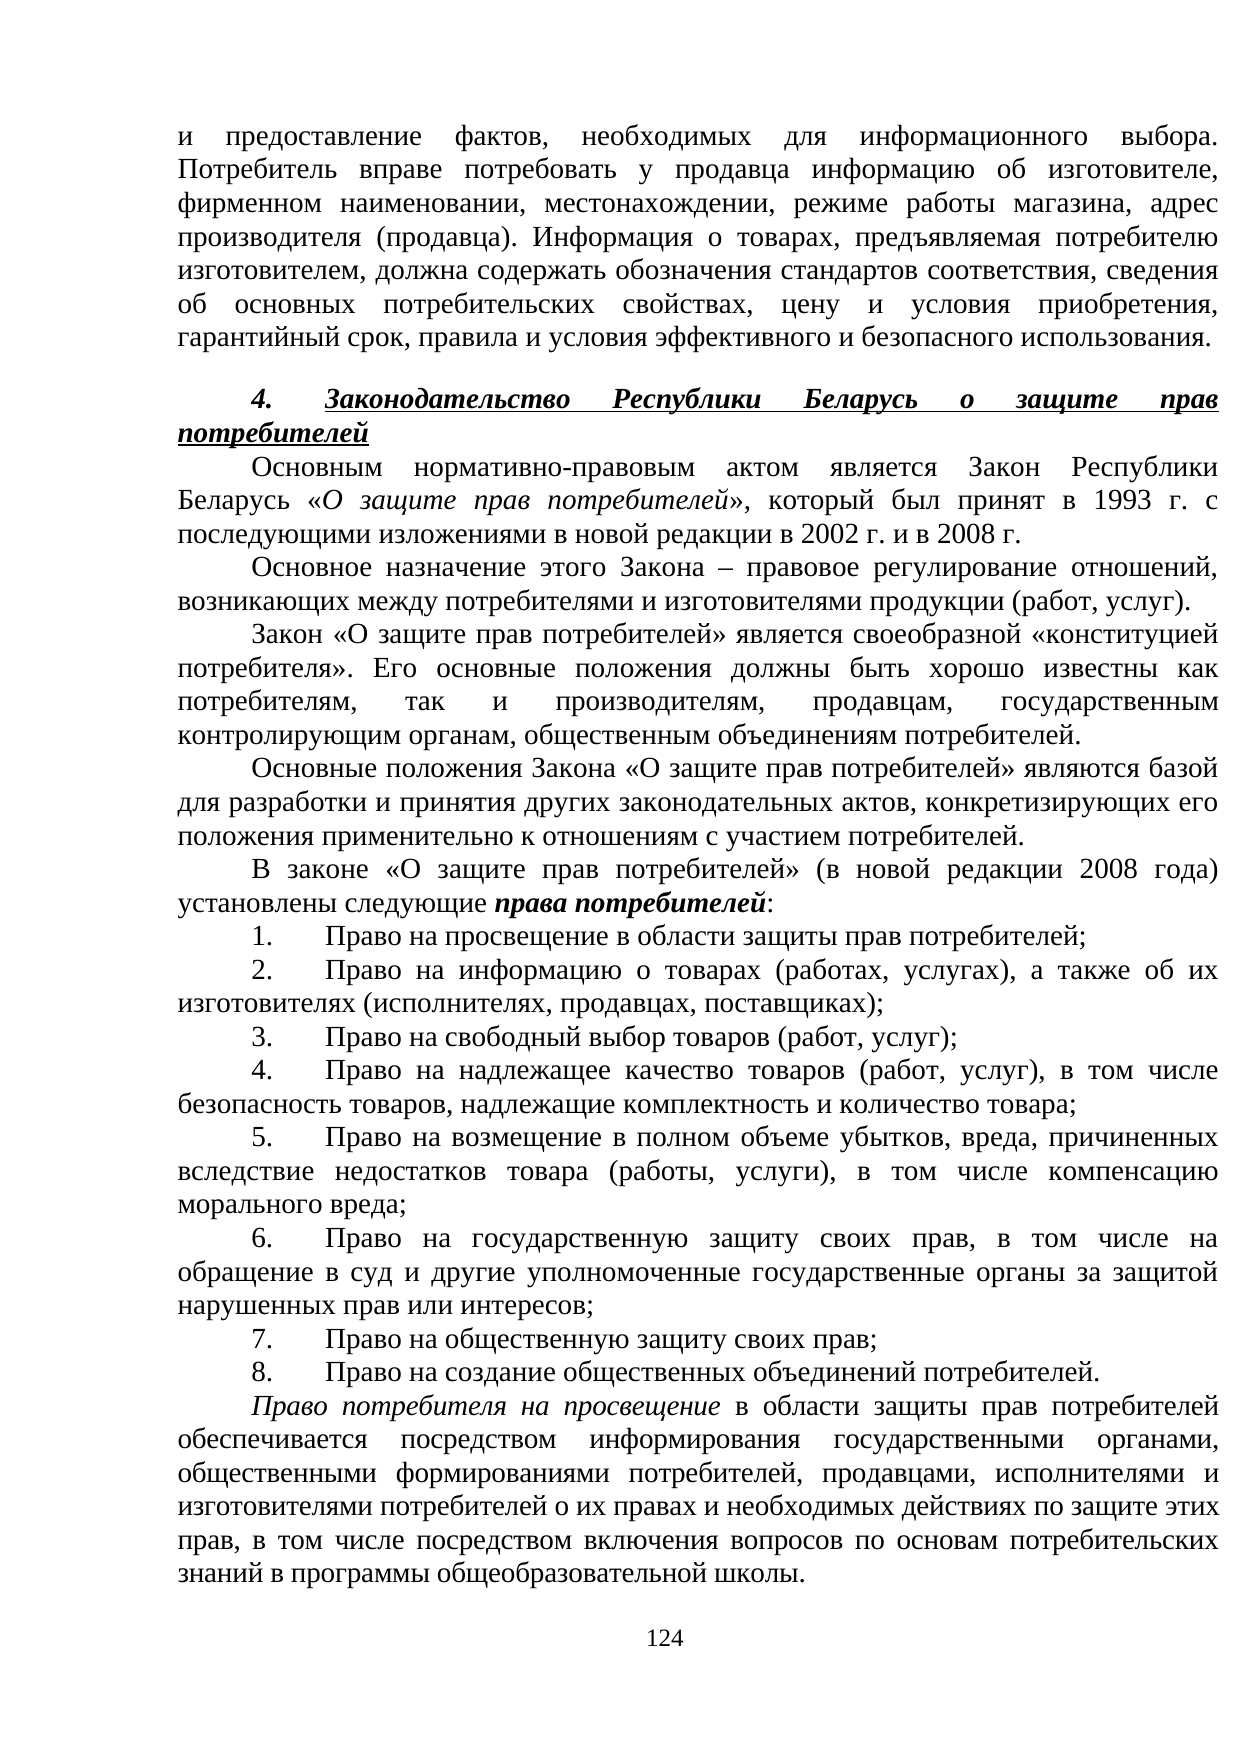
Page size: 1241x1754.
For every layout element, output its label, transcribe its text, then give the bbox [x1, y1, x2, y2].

list Право на возмещение в полном объеме убытков, вреда, причиненных вследствие недостатков товара (работы, услуги), в том числе компенсацию морального вреда; [177, 1119, 1219, 1220]
list Право на государственную защиту своих прав, в том числе на обращение в суд и другие уполномоченные государственные органы за защитой нарушенных прав или интересов; [177, 1220, 1219, 1321]
list Право на создание общественных объединений потребителей. [177, 1354, 1219, 1388]
list Право на надлежащее качество товаров (работ, услуг), в том числе безопасность товаров, надлежащие комплектность и количество товара; [177, 1052, 1219, 1119]
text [177, 118, 1219, 353]
list Право на просвещение в области защиты прав потребителей; [177, 918, 1219, 952]
list Право на информацию о товарах (работах, услугах), а также об их изготовителях (исполнителях, продавцах, поставщиках); [177, 952, 1219, 1019]
text Основное назначение этого Закона – правовое регулирование отношений, возникающих между потребителями и изготовителями продукции (работ, услуг). [177, 549, 1219, 616]
text Основные положения Закона «О защите прав потребителей» являются базой для разработки и принятия других законодательных актов, конкретизирующих его положения применительно к отношениям с участием потребителей. [177, 751, 1219, 851]
text Основным нормативно-правовым актом является Закон Республики Беларусь «О защите прав потребителей», который был принят в . с последующими изложениями в новой редакции в . и в . [177, 449, 1219, 549]
list Право на общественную защиту своих прав; [177, 1321, 1219, 1354]
list Право на свободный выбор товаров (работ, услуг); [177, 1019, 1219, 1052]
text В законе «О защите прав потребителей» (в новой редакции 2008 года) установлены следующие права потребителей: [177, 851, 1219, 918]
list Законодательство Республики Беларусь о защите прав потребителей [177, 382, 1219, 449]
text Право потребителя на просвещение в области защиты прав потребителей обеспечивается посредством информирования государственными органами, общественными формированиями потребителей, продавцами, исполнителями и изготовителями потребителей о их правах и необходимых действиях по защите этих прав, в том числе посредством включения вопросов по основам потребительских знаний в программы общеобразовательной школы. [177, 1388, 1219, 1589]
text Закон «О защите прав потребителей» является своеобразной «конституцией потребителя». Его основные положения должны быть хорошо известны как потребителям, так и производителям, продавцам, государственным контролирующим органам, общественным объединениям потребителей. [177, 616, 1219, 751]
